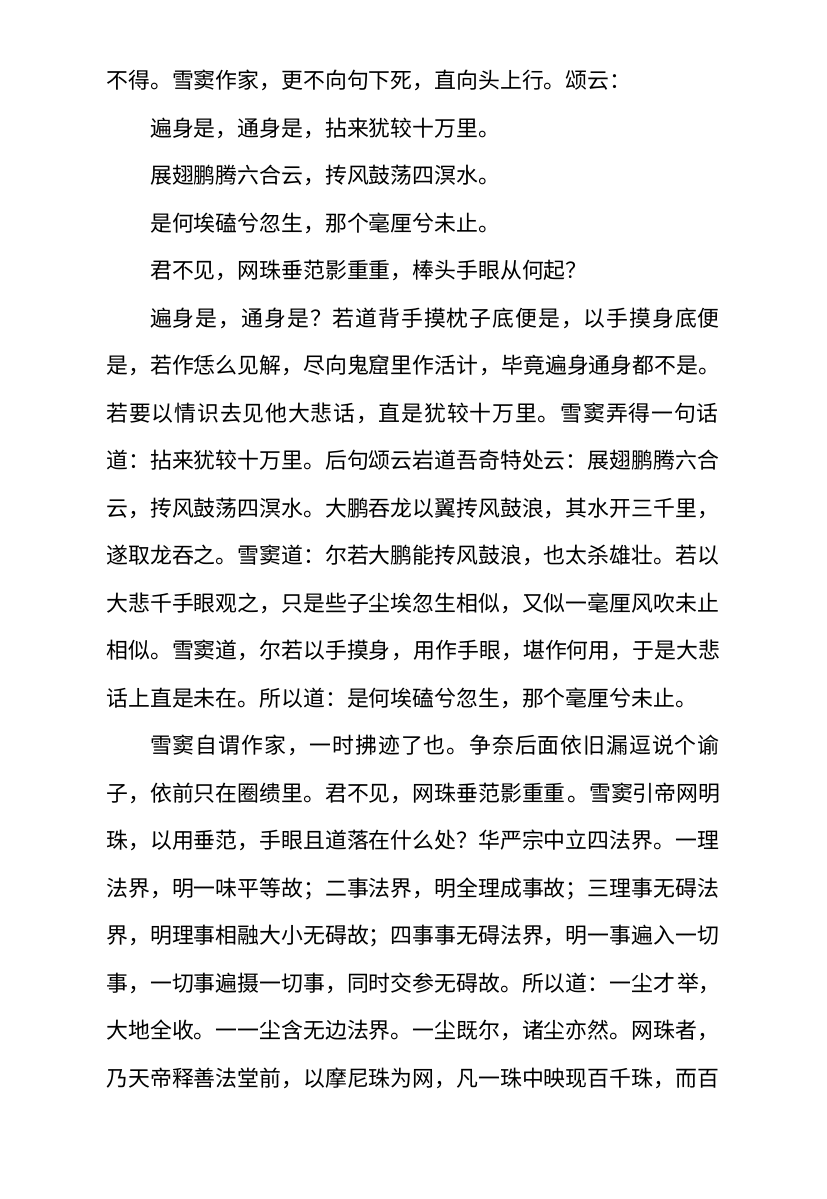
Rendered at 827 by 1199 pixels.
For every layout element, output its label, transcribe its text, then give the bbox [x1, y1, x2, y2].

text 君不见，网珠垂范影重重，棒头手眼从何起？ [106, 253, 721, 285]
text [106, 63, 721, 95]
text 遍身是，通身是？若道背手摸枕子底便是，以手摸身底便是，若作恁么见解，尽向鬼窟里作活计，毕竟遍身通身都不是。若要以情识去见他大悲话，直是犹较十万里。雪窦弄得一句话道：拈来犹较十万里。后句颂云岩道吾奇特处云：展翅鹏腾六合云，抟风鼓荡四溟水。大鹏吞龙以翼抟风鼓浪，其水开三千里，遂取龙吞之。雪窦道：尔若大鹏能抟风鼓浪，也太杀雄壮。若以大悲千手眼观之，只是些子尘埃忽生相似，又似一毫厘风吹未止相似。雪窦道，尔若以手摸身，用作手眼，堪作何用，于是大悲话上直是未在。所以道：是何埃磕兮忽生，那个毫厘兮未止。 [106, 301, 721, 712]
text 是何埃磕兮忽生，那个毫厘兮未止。 [106, 206, 721, 237]
text 遍身是，通身是，拈来犹较十万里。 [106, 111, 721, 142]
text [106, 728, 721, 1092]
text 展翅鹏腾六合云，抟风鼓荡四溟水。 [106, 158, 721, 190]
